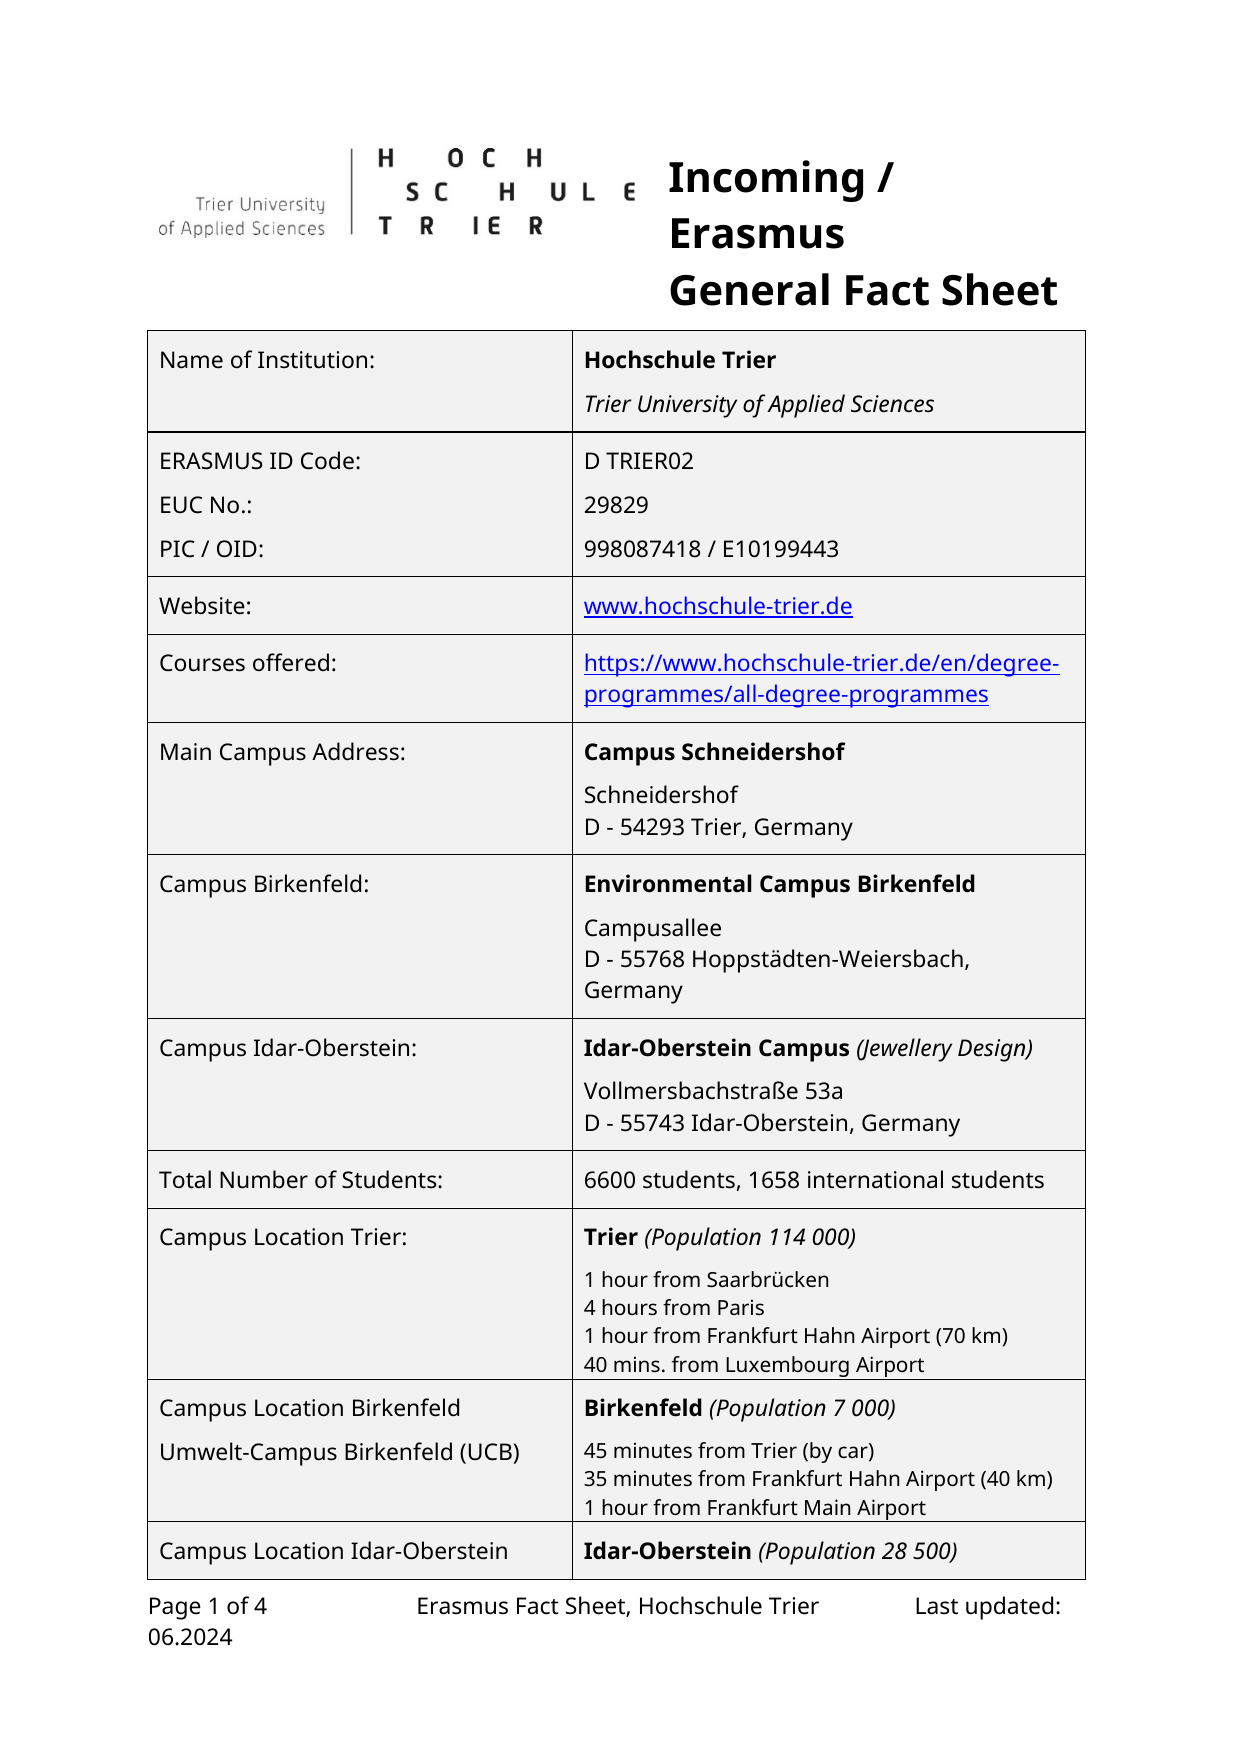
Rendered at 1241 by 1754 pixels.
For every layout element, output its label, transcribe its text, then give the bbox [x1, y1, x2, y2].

table_cell Total Number of Students: [148, 1151, 572, 1207]
table_cell 6600 students, 1658 international students [573, 1151, 1085, 1207]
table_cell ERASMUS ID Code: EUC No.: PIC / OID: [148, 433, 572, 576]
table_cell Idar-Oberstein Campus (Jewellery Design) Vollmersbachstraße 53a D - 55743 Idar-Oberstein, Germany [573, 1019, 1085, 1150]
table_cell D TRIER02 29829 998087418 / E10199443 [573, 433, 1085, 576]
table_cell Website: [148, 577, 572, 633]
table_cell Main Campus Address: [148, 723, 572, 854]
picture [159, 148, 635, 238]
table_cell www.hochschule-trier.de [573, 577, 1085, 633]
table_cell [148, 1522, 572, 1578]
table_cell Hochschule Trier Trier University of Applied Sciences [573, 331, 1085, 431]
table_cell Trier (Population 114 000) 1 hour from Saarbrücken 4 hours from Paris 1 hour from Frankfurt Hahn Airport (70 km) 40 mins. from Luxembourg Airport [573, 1209, 1085, 1378]
table_header Incoming / Erasmus General Fact Sheet [657, 148, 1093, 330]
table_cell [573, 1522, 1085, 1578]
table_header [148, 148, 657, 330]
table_cell Campus Idar-Oberstein: [148, 1019, 572, 1150]
table_cell Name of Institution: [148, 331, 572, 431]
table_cell Campus Birkenfeld: [148, 855, 572, 1018]
table_cell https://www.hochschule-trier.de/en/degree-programmes/all-degree-programmes [573, 635, 1085, 722]
table_cell Campus Location Birkenfeld Umwelt-Campus Birkenfeld (UCB) [148, 1380, 572, 1521]
table_cell Birkenfeld (Population 7 000) 45 minutes from Trier (by car) 35 minutes from Frankfurt Hahn Airport (40 km) 1 hour from Frankfurt Main Airport [573, 1380, 1085, 1521]
table_cell Campus Location Trier: [148, 1209, 572, 1378]
table_cell Campus Schneidershof Schneidershof D - 54293 Trier, Germany [573, 723, 1085, 854]
table_cell Environmental Campus Birkenfeld Campusallee D - 55768 Hoppstädten-Weiersbach, Germany [573, 855, 1085, 1018]
table_cell Courses offered: [148, 635, 572, 722]
